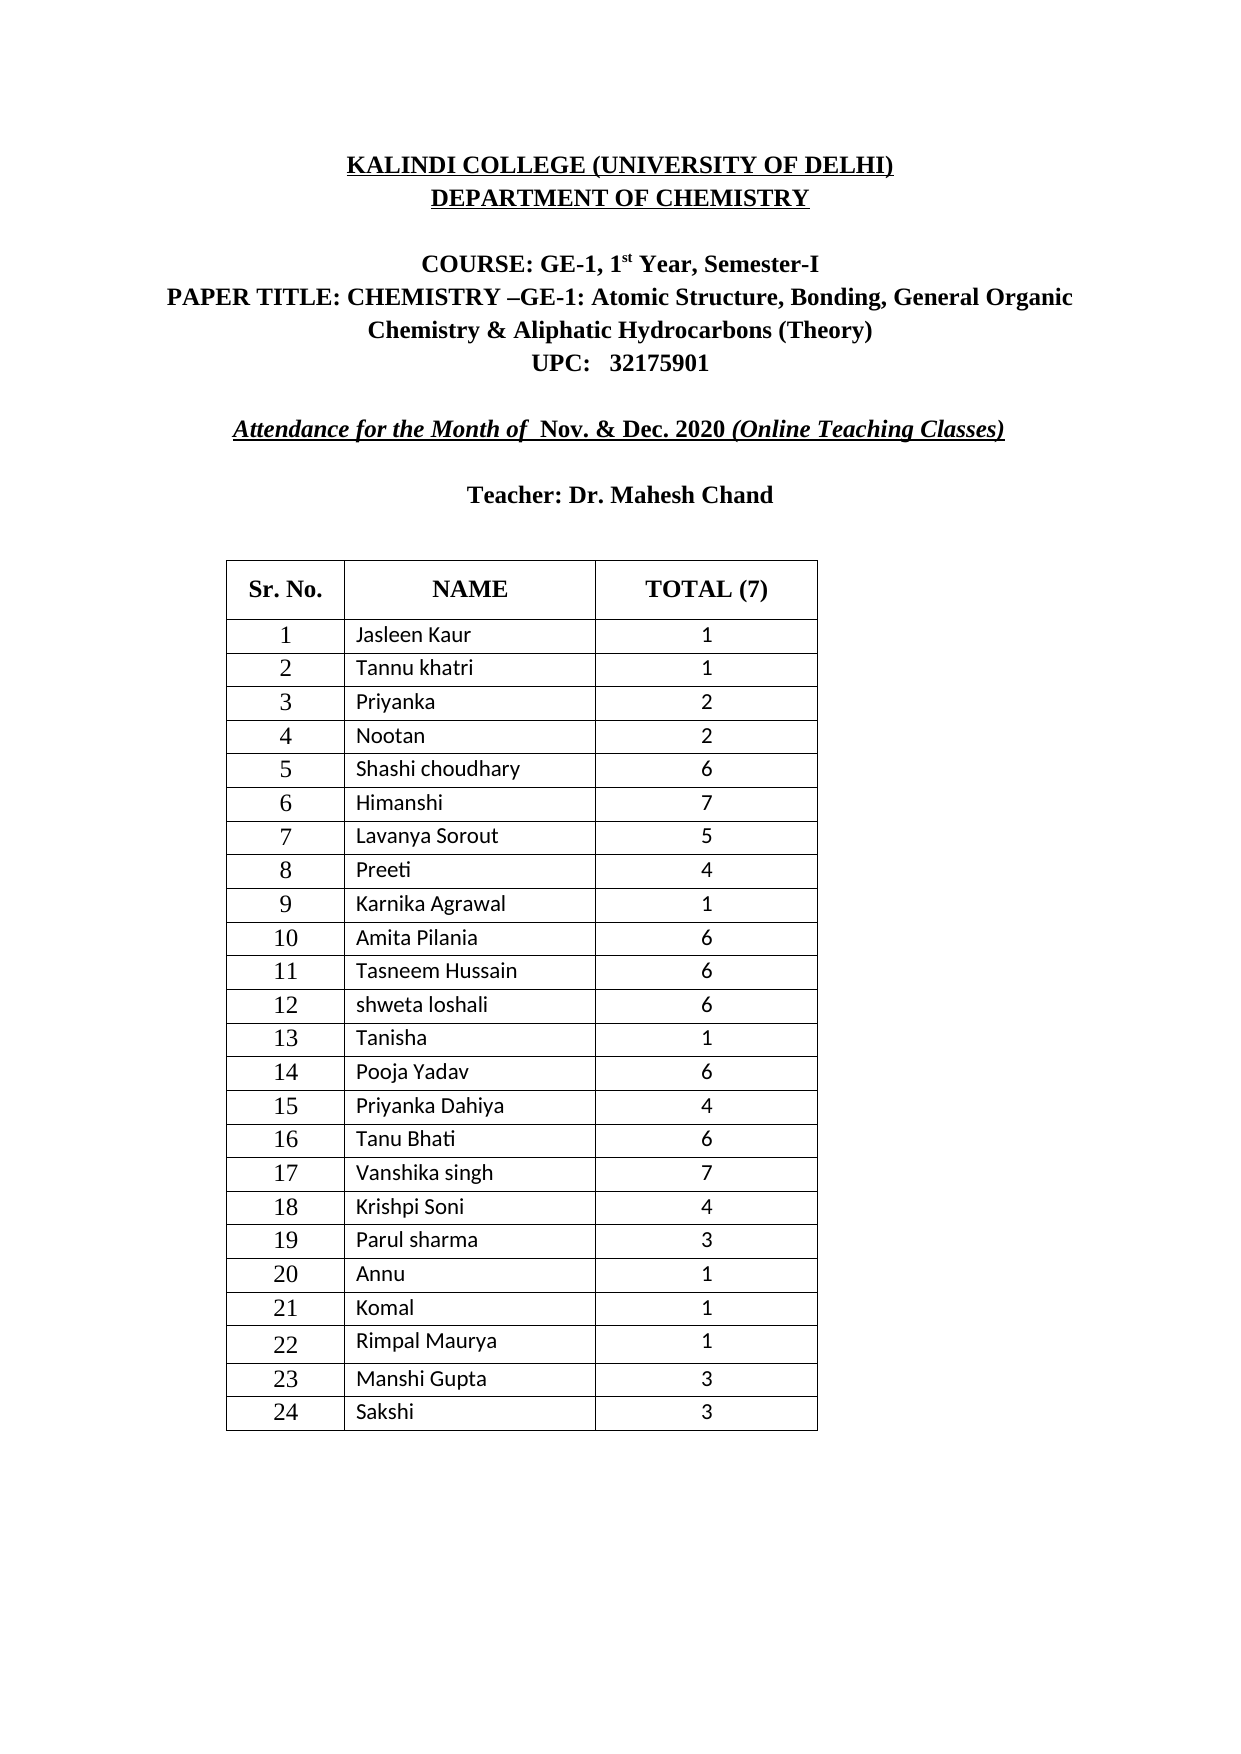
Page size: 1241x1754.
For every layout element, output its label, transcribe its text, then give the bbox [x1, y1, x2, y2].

text KALINDI COLLEGE (UNIVERSITY OF DELHI) [150, 150, 1090, 179]
table_cell 1 [596, 1024, 817, 1056]
table_cell 21 [227, 1293, 344, 1325]
table_cell Pooja Yadav [345, 1057, 595, 1090]
table_header Sr. No. [227, 561, 344, 619]
table_cell 12 [227, 990, 344, 1022]
table_cell Tasneem Hussain [345, 956, 595, 989]
text COURSE: GE-1, 1st Year, Semester-I [150, 249, 1090, 278]
table_cell 9 [227, 889, 344, 922]
table_cell 18 [227, 1192, 344, 1224]
table_cell 20 [227, 1259, 344, 1292]
table_cell 23 [227, 1364, 344, 1396]
table_cell 2 [596, 687, 817, 720]
table_cell 3 [596, 1397, 817, 1430]
table_cell Vanshika singh [345, 1158, 595, 1191]
table_cell 6 [596, 754, 817, 787]
table_cell 4 [596, 1091, 817, 1123]
table_cell 11 [227, 956, 344, 989]
table_cell Lavanya Sorout [345, 822, 595, 854]
table_cell Nootan [345, 721, 595, 753]
table_cell 6 [596, 1057, 817, 1090]
table_cell 16 [227, 1125, 344, 1157]
table_cell 15 [227, 1091, 344, 1123]
table_cell shweta loshali [345, 990, 595, 1022]
table_cell 8 [227, 855, 344, 888]
table_cell Karnika Agrawal [345, 889, 595, 922]
table_cell Krishpi Soni [345, 1192, 595, 1224]
table_cell 4 [596, 1192, 817, 1224]
table_cell 3 [596, 1364, 817, 1396]
table_cell Tannu khatri [345, 654, 595, 686]
table_cell 3 [596, 1225, 817, 1258]
table_cell 6 [596, 990, 817, 1022]
table_cell 1 [596, 654, 817, 686]
text Attendance for the Month of Nov. & Dec. 2020 (Online Teaching Classes) [150, 414, 1090, 443]
table_cell 4 [596, 855, 817, 888]
table_cell Annu [345, 1259, 595, 1292]
table_cell 2 [227, 654, 344, 686]
table_cell 1 [596, 620, 817, 652]
table_cell 1 [596, 1326, 817, 1363]
table_cell 13 [227, 1024, 344, 1056]
table_cell 7 [596, 1158, 817, 1191]
table_cell 3 [227, 687, 344, 720]
table_cell 1 [227, 620, 344, 652]
table_cell 4 [227, 721, 344, 753]
table_cell 7 [596, 788, 817, 821]
table_cell 1 [596, 1293, 817, 1325]
table_cell Rimpal Maurya [345, 1326, 595, 1363]
table_cell 10 [227, 923, 344, 955]
table_cell 14 [227, 1057, 344, 1090]
table_cell 19 [227, 1225, 344, 1258]
table_cell 7 [227, 822, 344, 854]
table_cell Tanisha [345, 1024, 595, 1056]
table_cell Sakshi [345, 1397, 595, 1430]
table_cell 1 [596, 889, 817, 922]
table_cell Priyanka [345, 687, 595, 720]
table_cell 6 [596, 923, 817, 955]
table_cell Amita Pilania [345, 923, 595, 955]
table_header TOTAL (7) [596, 561, 817, 619]
table_cell 22 [227, 1326, 344, 1363]
table_cell Shashi choudhary [345, 754, 595, 787]
table_cell 6 [596, 956, 817, 989]
text DEPARTMENT OF CHEMISTRY [150, 183, 1090, 212]
text Teacher: Dr. Mahesh Chand [150, 480, 1090, 509]
table_cell 24 [227, 1397, 344, 1430]
table_cell Priyanka Dahiya [345, 1091, 595, 1123]
table_cell Preeti [345, 855, 595, 888]
table_cell Manshi Gupta [345, 1364, 595, 1396]
table_cell Tanu Bhati [345, 1125, 595, 1157]
table_cell 2 [596, 721, 817, 753]
table_cell 5 [596, 822, 817, 854]
table_cell Jasleen Kaur [345, 620, 595, 652]
table_cell 17 [227, 1158, 344, 1191]
table_cell Parul sharma [345, 1225, 595, 1258]
table_cell 6 [596, 1125, 817, 1157]
table_cell 6 [227, 788, 344, 821]
table_cell 1 [596, 1259, 817, 1292]
table_cell Himanshi [345, 788, 595, 821]
table_cell Komal [345, 1293, 595, 1325]
text PAPER TITLE: CHEMISTRY –GE-1: Atomic Structure, Bonding, General Organic Chemistry & Aliphatic Hydrocarbons (Theory) [150, 282, 1090, 344]
table_cell 5 [227, 754, 344, 787]
text UPC: 32175901 [150, 348, 1090, 377]
table_header NAME [345, 561, 595, 619]
